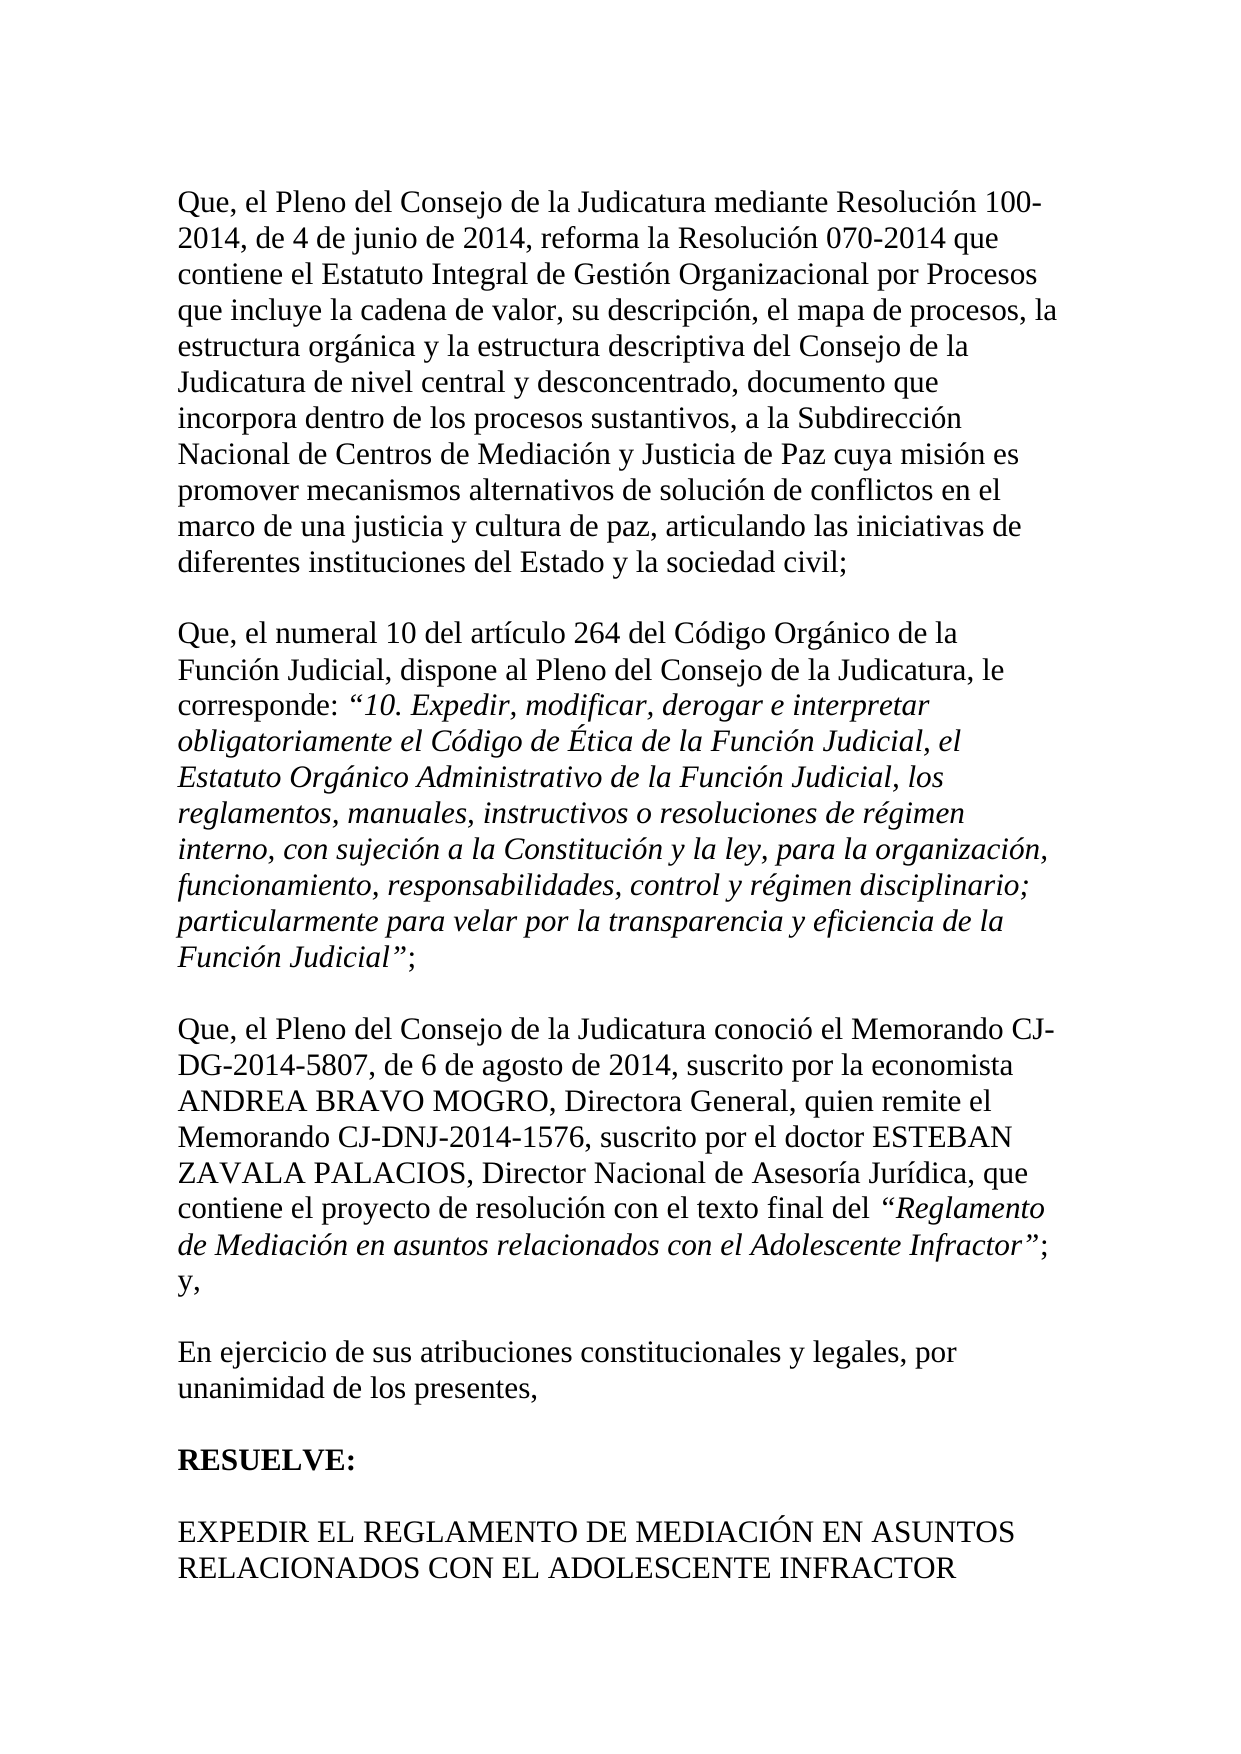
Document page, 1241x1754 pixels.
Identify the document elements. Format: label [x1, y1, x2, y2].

text [177, 148, 1063, 1585]
